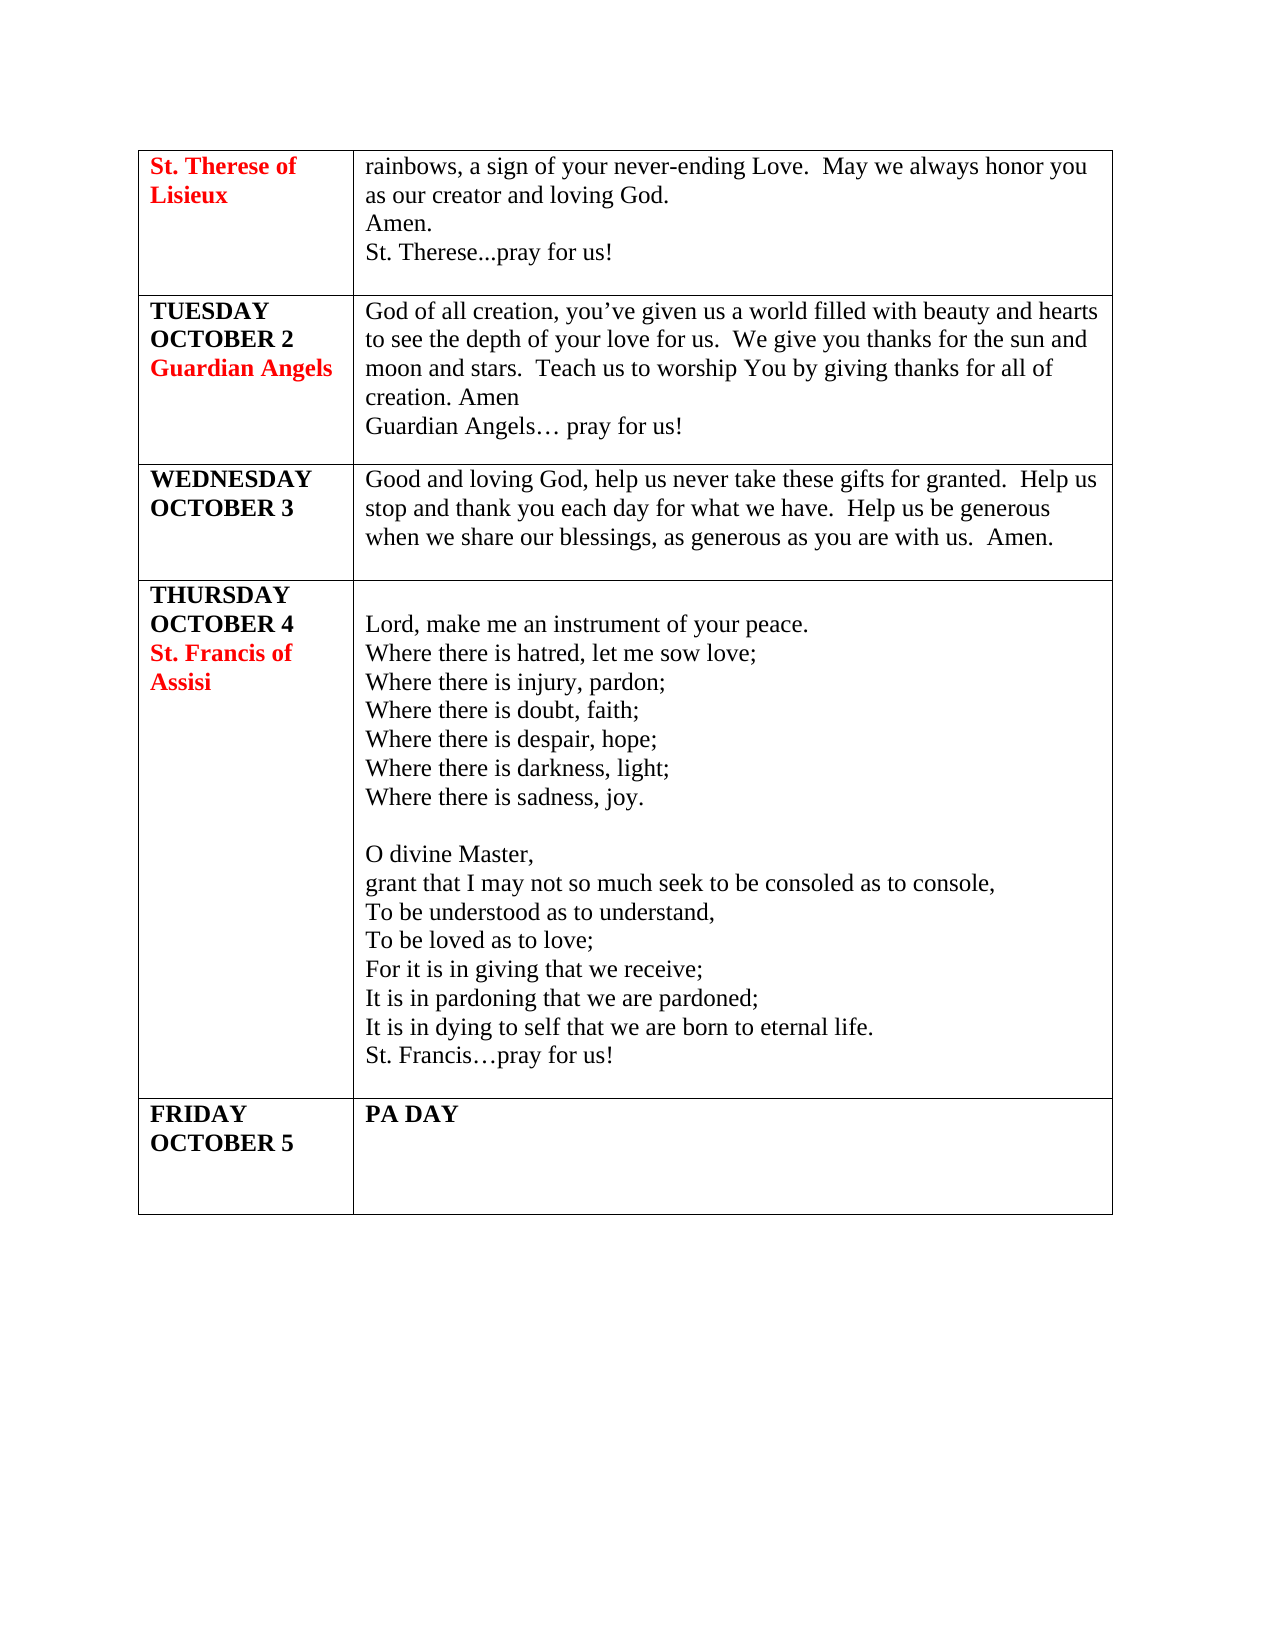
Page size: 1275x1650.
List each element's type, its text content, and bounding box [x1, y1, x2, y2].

table_cell God of all creation, you’ve given us a world filled with beauty and hearts to see the depth of your love for us. We give you thanks for the sun and moon and stars. Teach us to worship You by giving thanks for all of creation. Amen Guardian Angels… pray for us! [354, 296, 1112, 463]
table_cell WEDNESDAY OCTOBER 3 [139, 465, 353, 579]
table_cell Good and loving God, help us never take these gifts for granted. Help us stop and thank you each day for what we have. Help us be generous when we share our blessings, as generous as you are with us. Amen. [354, 465, 1112, 579]
table_cell Lord, make me an instrument of your peace. Where there is hatred, let me sow love; Where there is injury, pardon; Where there is doubt, faith; Where there is despair, hope; Where there is darkness, light; Where there is sadness, joy. O divine Master, grant that I may not so much seek to be consoled as to console, To be understood as to understand, To be loved as to love; For it is in giving that we receive; It is in pardoning that we are pardoned; It is in dying to self that we are born to eternal life. St. Francis…pray for us! [354, 581, 1112, 1098]
table_cell PA DAY [354, 1099, 1112, 1213]
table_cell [139, 151, 353, 295]
table_cell THURSDAY OCTOBER 4 St. Francis of Assisi [139, 581, 353, 1098]
table_cell FRIDAY OCTOBER 5 [139, 1099, 353, 1213]
table_cell TUESDAY OCTOBER 2 Guardian Angels [139, 296, 353, 463]
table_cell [354, 151, 1112, 295]
